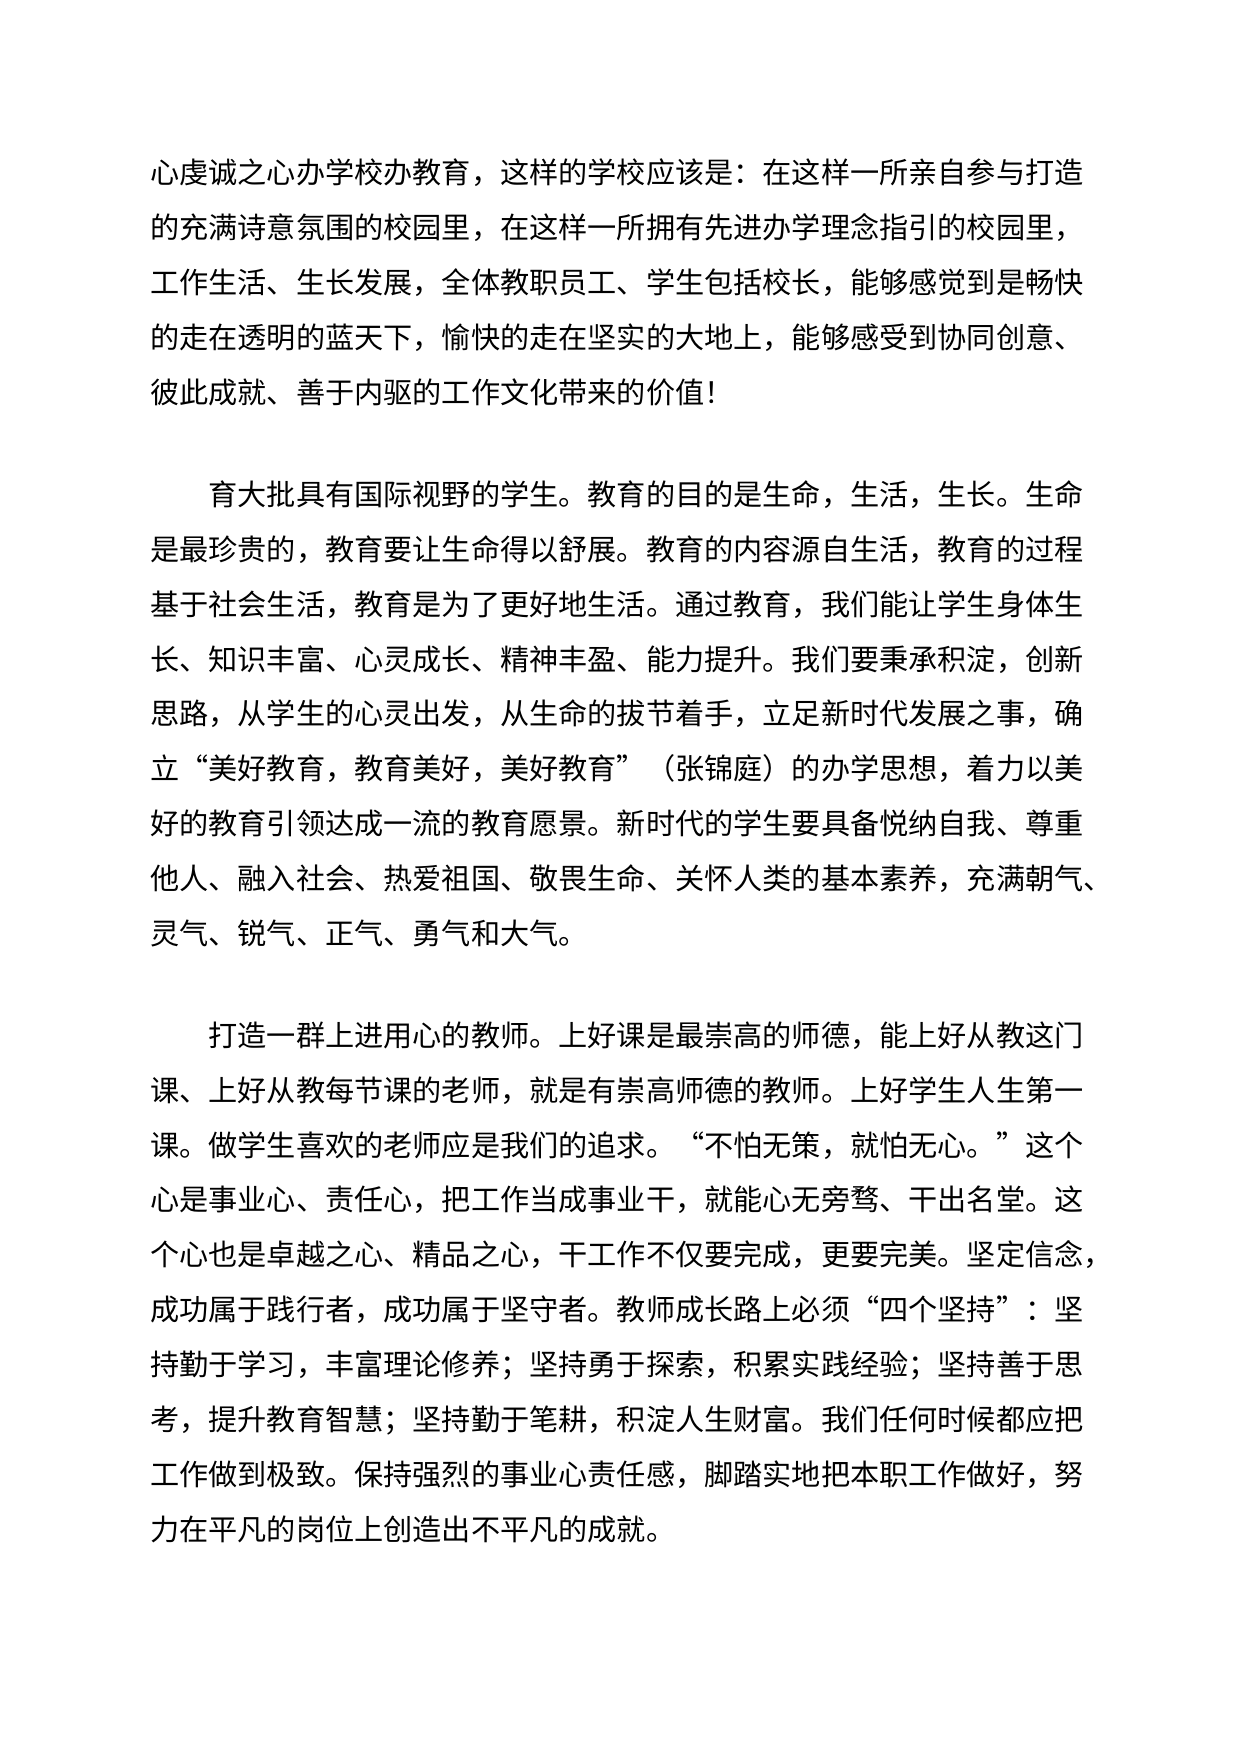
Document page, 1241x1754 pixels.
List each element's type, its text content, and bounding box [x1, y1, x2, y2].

text 育大批具有国际视野的学生。教育的目的是生命，生活，生长。生命是最珍贵的，教育要让生命得以舒展。教育的内容源自生活，教育的过程基于社会生活，教育是为了更好地生活。通过教育，我们能让学生身体生长、知识丰富、心灵成长、精神丰盈、能力提升。我们要秉承积淀，创新思路，从学生的心灵出发，从生命的拔节着手，立足新时代发展之事，确立“美好教育，教育美好，美好教育”（张锦庭）的办学思想，着力以美好的教育引领达成一流的教育愿景。新时代的学生要具备悦纳自我、尊重他人、融入社会、热爱祖国、敬畏生命、关怀人类的基本素养，充满朝气、灵气、锐气、正气、勇气和大气。 [150, 471, 1090, 953]
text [150, 150, 1090, 412]
text 打造一群上进用心的教师。上好课是最崇高的师德，能上好从教这门课、上好从教每节课的老师，就是有崇高师德的教师。上好学生人生第一课。做学生喜欢的老师应是我们的追求。“不怕无策，就怕无心。”这个心是事业心、责任心，把工作当成事业干，就能心无旁骛、干出名堂。这个心也是卓越之心、精品之心，干工作不仅要完成，更要完美。坚定信念，成功属于践行者，成功属于坚守者。教师成长路上必须“四个坚持”：坚持勤于学习，丰富理论修养；坚持勇于探索，积累实践经验；坚持善于思考，提升教育智慧；坚持勤于笔耕，积淀人生财富。我们任何时候都应把工作做到极致。保持强烈的事业心责任感，脚踏实地把本职工作做好，努力在平凡的岗位上创造出不平凡的成就。 [150, 1012, 1090, 1549]
